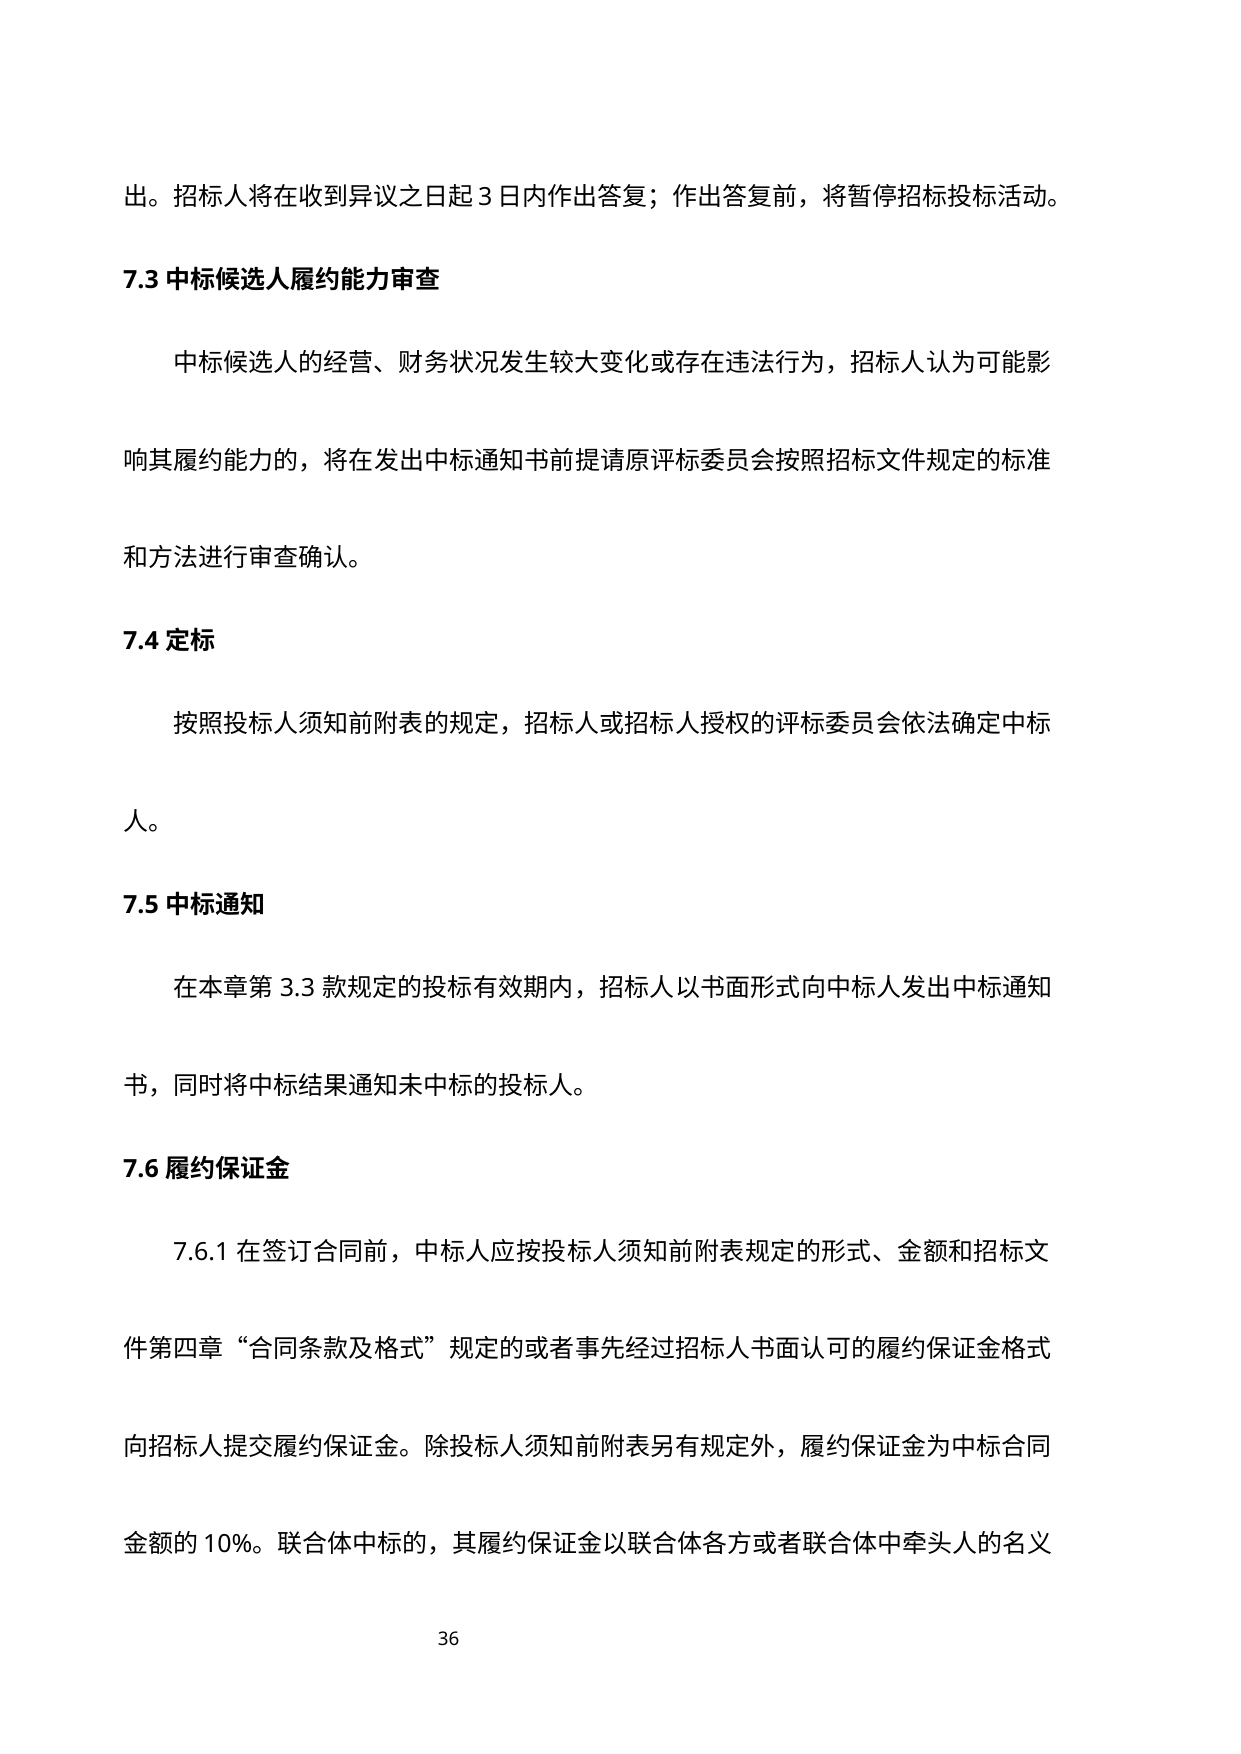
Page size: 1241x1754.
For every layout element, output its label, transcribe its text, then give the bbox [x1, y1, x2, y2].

text 按照投标人须知前附表的规定，招标人或招标人授权的评标委员会依法确定中标人。 [123, 689, 1053, 852]
text 中标候选人的经营、财务状况发生较大变化或存在违法行为，招标人认为可能影响其履约能力的，将在发出中标通知书前提请原评标委员会按照招标文件规定的标准和方法进行审查确认。 [123, 328, 1053, 588]
text 7.6 履约保证金 [123, 1134, 1053, 1199]
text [123, 162, 1053, 227]
text 在本章第 3.3 款规定的投标有效期内，招标人以书面形式向中标人发出中标通知书，同时将中标结果通知未中标的投标人。 [123, 953, 1053, 1116]
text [123, 1217, 1053, 1574]
text 7.5 中标通知 [123, 870, 1053, 935]
text 7.4 定标 [123, 606, 1053, 671]
text 7.3 中标候选人履约能力审查 [123, 245, 1053, 310]
